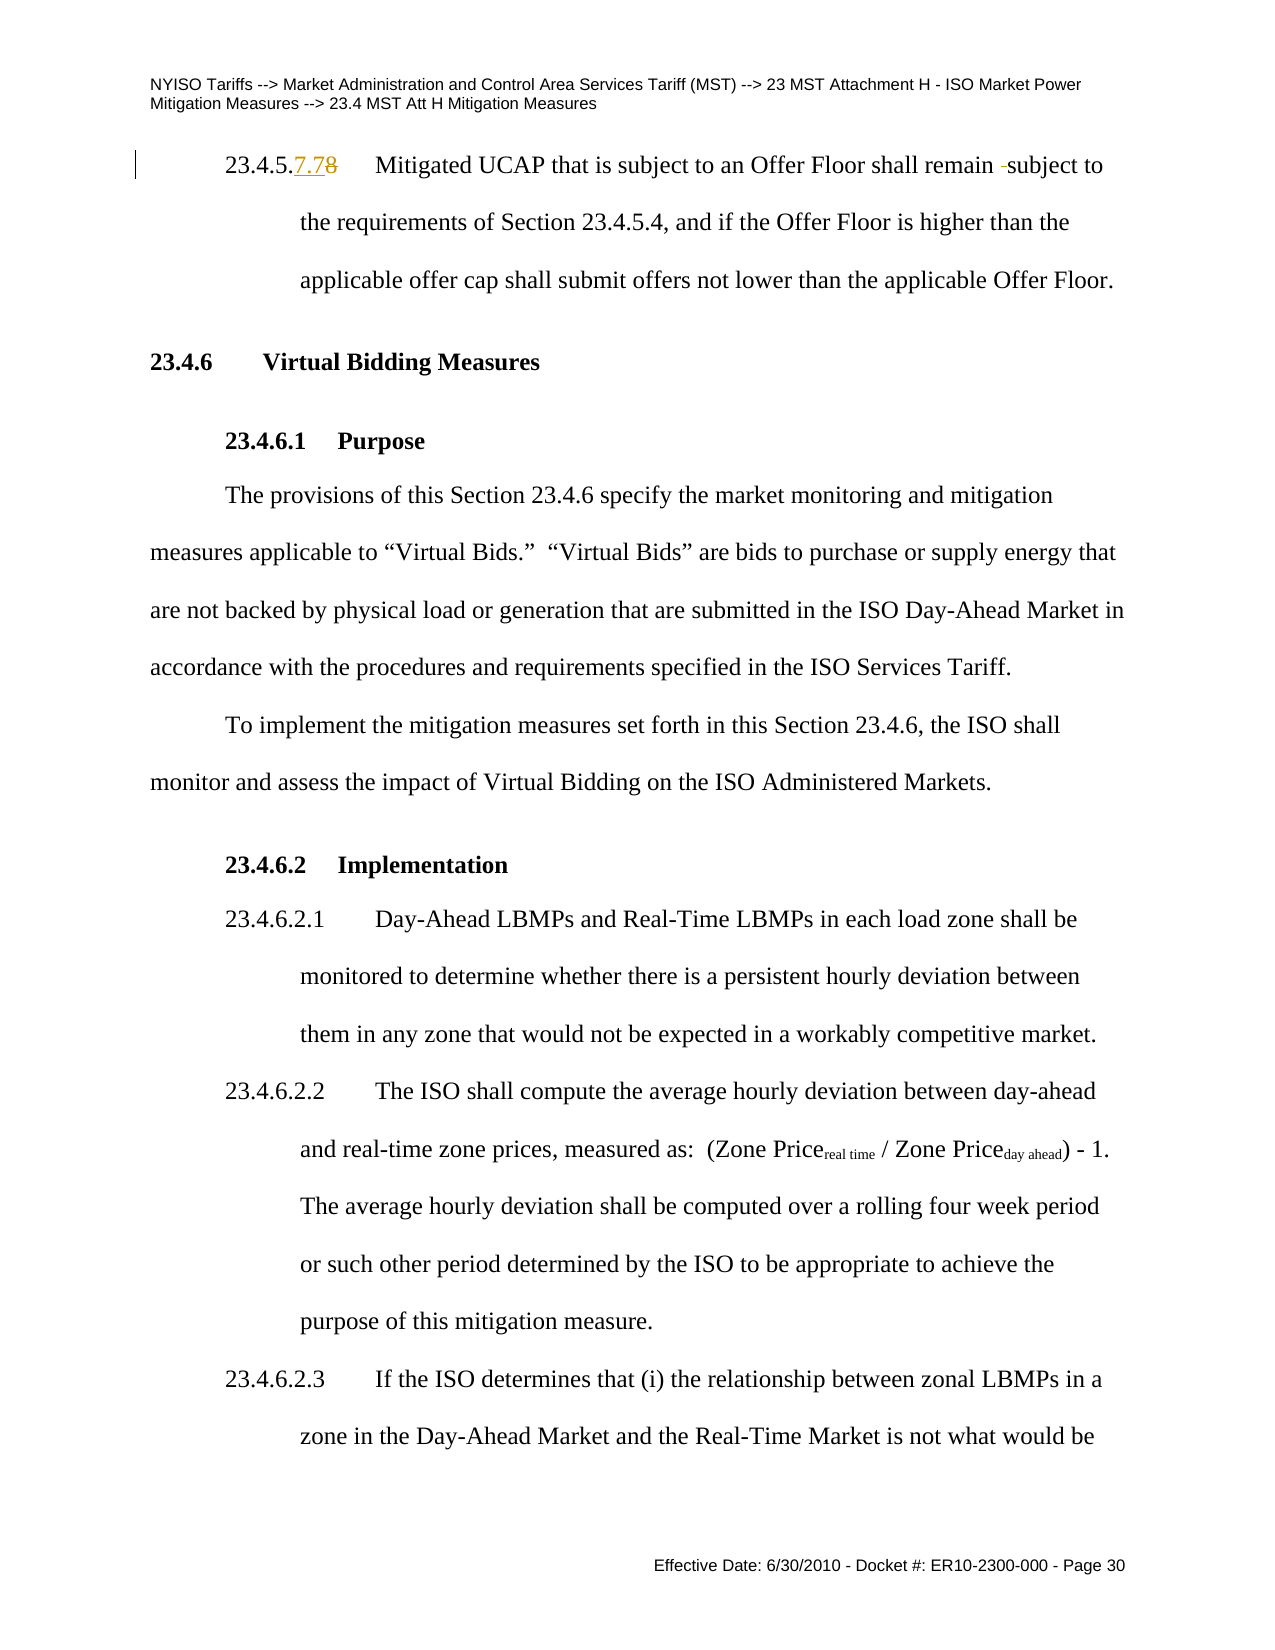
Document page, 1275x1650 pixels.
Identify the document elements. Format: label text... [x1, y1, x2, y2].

text The provisions of this Section 23.4.6 specify the market monitoring and mitigation measures applicable to “Virtual Bids.” “Virtual Bids” are bids to purchase or supply energy that are not backed by physical load or generation that are submitted in the ISO Day-Ahead Market in accordance with the procedures and requirements specified in the ISO Services Tariff. [150, 480, 1125, 681]
text 23.4.6.2.2 The ISO shall compute the average hourly deviation between day-ahead and real-time zone prices, measured as: (Zone Pricereal time / Zone Priceday ahead) - 1. The average hourly deviation shall be computed over a rolling four week period or such other period determined by the ISO to be appropriate to achieve the purpose of this mitigation measure. [225, 1076, 1125, 1335]
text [225, 1364, 1125, 1450]
subtitle 23.4.6.1 Purpose [225, 426, 1125, 455]
text To implement the mitigation measures set forth in this Section 23.4.6, the ISO shall monitor and assess the impact of Virtual Bidding on the ISO Administered Markets. [150, 710, 1125, 796]
subtitle 23.4.6.2 Implementation [225, 850, 1125, 879]
subtitle 23.4.6 Virtual Bidding Measures [150, 347, 1059, 376]
text 23.4.5. Mitigated UCAP that is subject to an Offer Floor shall remain subject to the requirements of Section 23.4.5.4, and if the Offer Floor is higher than the applicable offer cap shall submit offers not lower than the applicable Offer Floor. [225, 150, 1125, 294]
text 23.4.6.2.1 Day-Ahead LBMPs and Real-Time LBMPs in each load zone shall be monitored to determine whether there is a persistent hourly deviation between them in any zone that would not be expected in a workably competitive market. [225, 904, 1125, 1047]
